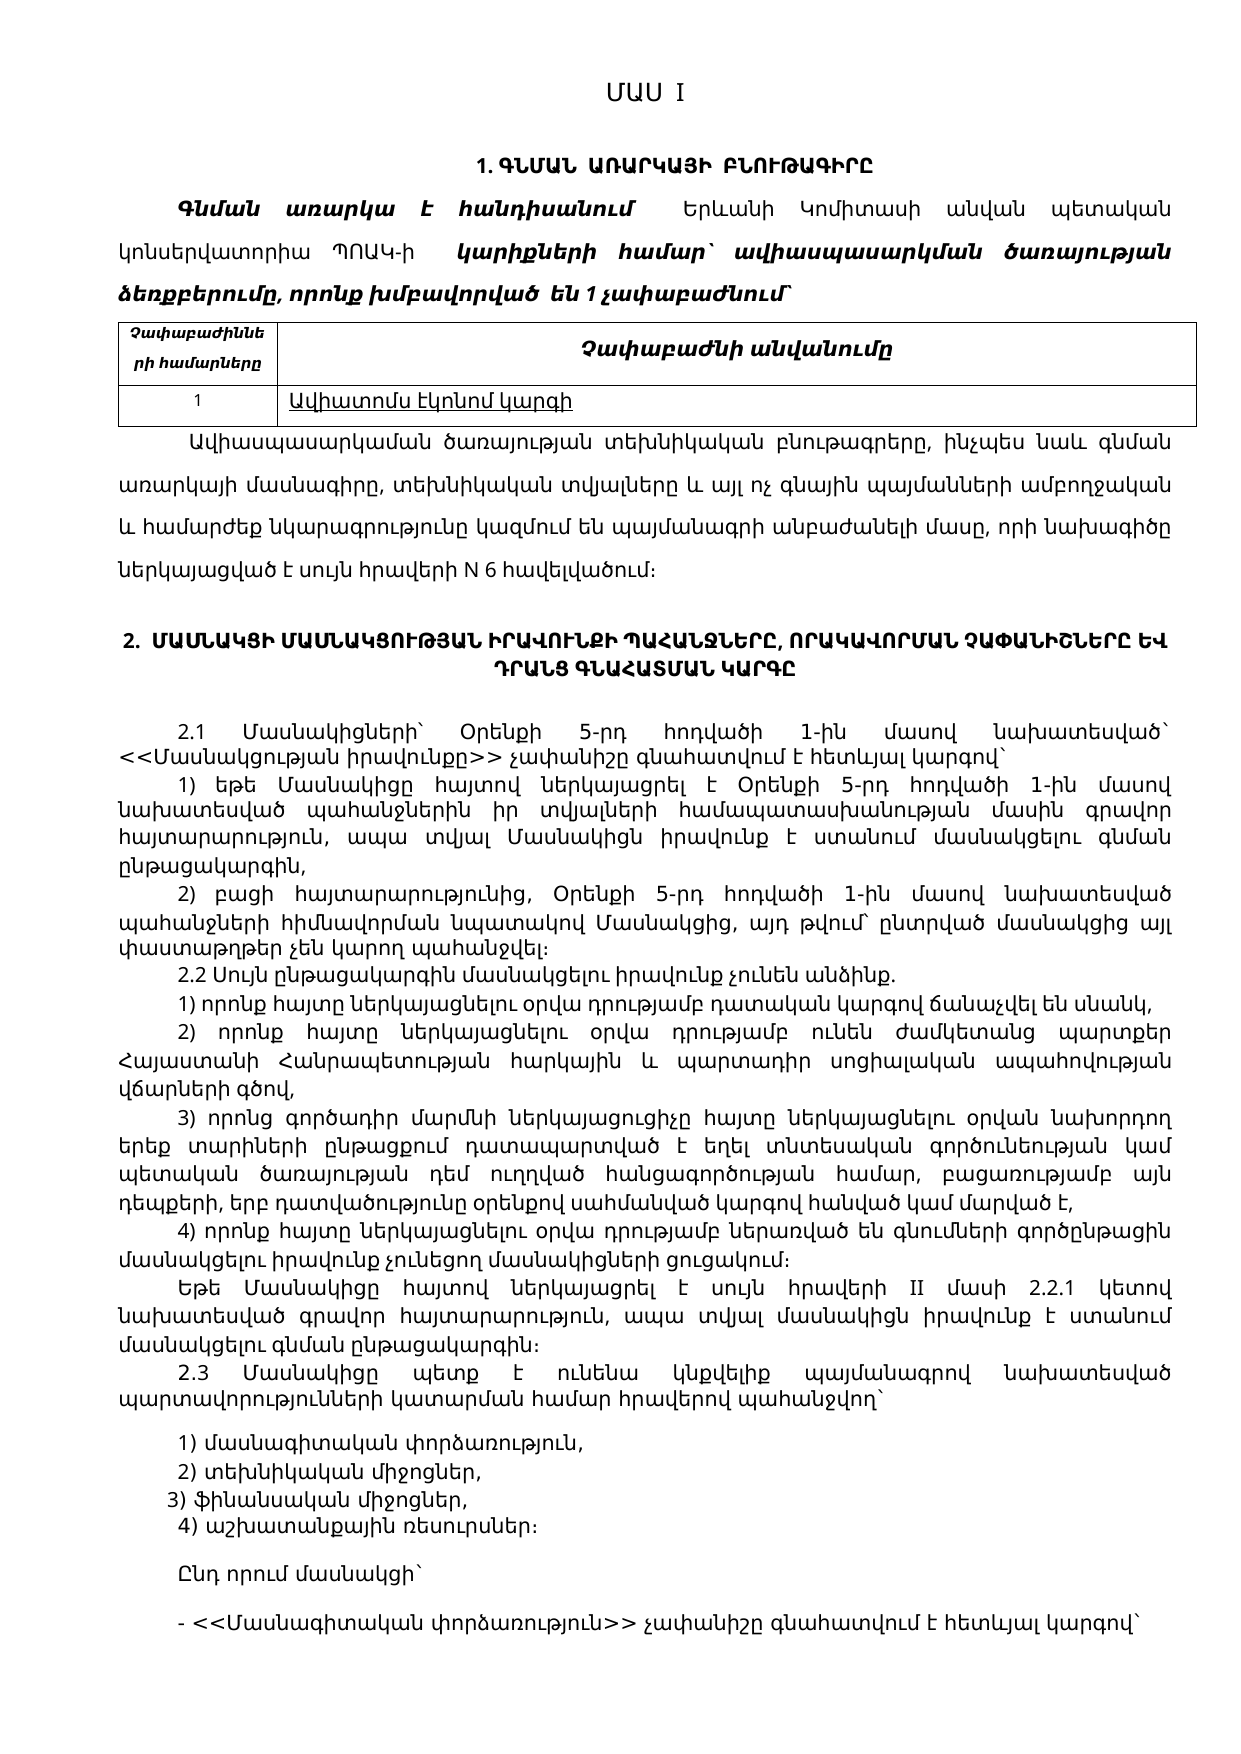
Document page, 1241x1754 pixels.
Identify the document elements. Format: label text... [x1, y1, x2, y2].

text ՄԱՍ I [118, 75, 1172, 109]
table_header Չափաբաժինների համարները [119, 323, 277, 385]
text 3) որոնց գործադիր մարմնի ներկայացուցիչը հայտը ներկայացնելու օրվան նախորդող երեք տարիների ընթացքում դատապարտված է եղել տնտեսական գործունեության կամ պետական ծառայության դեմ ուղղված հանցագործության համար, բացառությամբ այն դեպքերի, երբ դատվածությունը օրենքով սահմանված կարգով հանված կամ մարված է, [118, 1103, 1172, 1216]
table_header Չափաբաժնի անվանումը [278, 323, 1196, 385]
text Եթե Մասնակիցը հայտով ներկայացրել է սույն հրավերի II մասի 2.2.1 կետով նախատեսված գրավոր հայտարարություն, ապա տվյալ մասնակիցն իրավունք է ստանում մասնակցելու գնման ընթացակարգին։ [118, 1273, 1172, 1358]
subtitle Գնման առարկա է հանդիսանում Երևանի Կոմիտասի անվան պետական կոնսերվատորիա ՊՈԱԿ-ի կարիքների համար` ավիասպասարկման ծառայության ձեռքբերումը, որոնք խմբավորված են 1 չափաբաժնում` [118, 194, 1172, 308]
text 2) բացի հայտարարությունից, Օրենքի 5-րդ հոդվածի 1-ին մասով նախատեսված պահանջների հիմնավորման նպատակով Մասնակցից, այդ թվում՝ ընտրված մասնակցից այլ փաստաթղթեր չեն կարող պահանջվել։ [118, 879, 1172, 960]
table_cell Ավիատոմս էկոնոմ կարգի [278, 386, 1196, 426]
text Ընդ որում մասնակցի` [118, 1562, 1172, 1586]
text Ավիասպասարկաման ծառայության տեխնիկական բնութագրերը, ինչպես նաև գնման առարկայի մասնագիրը, տեխնիկական տվյալները և այլ ոչ գնային պայմանների ամբողջական և համարժեք նկարագրությունը կազմում են պայմանագրի անբաժանելի մասը, որի նախագիծը ներկայացված է սույն հրավերի N 6 հավելվածում։ [118, 427, 1172, 583]
table_cell 1 [119, 386, 277, 426]
text - <<Մասնագիտական փորձառություն>> չափանիշը գնահատվում է հետևյալ կարգով` [118, 1611, 1172, 1635]
text 2) տեխնիկական միջոցներ, [118, 1457, 1172, 1485]
text 1) մասնագիտական փորձառություն, [118, 1428, 1172, 1457]
text 1) որոնք հայտը ներկայացնելու օրվա դրությամբ դատական կարգով ճանաչվել են սնանկ, [118, 989, 1172, 1017]
text 3) ֆինանսական միջոցներ, [118, 1485, 1172, 1514]
subtitle 1. ԳՆՄԱՆ ԱՌԱՐԿԱՅԻ ԲՆՈՒԹԱԳԻՐԸ [118, 152, 1172, 180]
text 4) որոնք հայտը ներկայացնելու օրվա դրությամբ ներառված են գնումների գործընթացին մասնակցելու իրավունք չունեցող մասնակիցների ցուցակում։ [118, 1216, 1172, 1273]
text 4) աշխատանքային ռեսուրսներ։ [118, 1514, 1172, 1538]
text 2.3 Մասնակիցը պետք է ունենա կնքվելիք պայմանագրով նախատեսված պարտավորությունների կատարման համար հրավերով պահանջվող` [118, 1358, 1172, 1411]
text 2. ՄԱՍՆԱԿՑԻ ՄԱՍՆԱԿՑՈՒԹՅԱՆ ԻՐԱՎՈՒՆՔԻ ՊԱՀԱՆՋՆԵՐԸ, ՈՐԱԿԱՎՈՐՄԱՆ ՉԱՓԱՆԻՇՆԵՐԸ ԵՎ ԴՐԱՆՑ ԳՆԱՀԱՏՄԱՆ ԿԱՐԳԸ [118, 626, 1172, 683]
text 2.2 Սույն ընթացակարգին մասնակցելու իրավունք չունեն անձինք. [118, 960, 1172, 989]
text 1) եթե Մասնակիցը հայտով ներկայացրել է Օրենքի 5-րդ հոդվածի 1-ին մասով նախատեսված պահանջներին իր տվյալների համապատասխանության մասին գրավոր հայտարարություն, ապա տվյալ Մասնակիցն իրավունք է ստանում մասնակցելու գնման ընթացակարգին, [118, 770, 1172, 879]
text 2) որոնք հայտը ներկայացնելու օրվա դրությամբ ունեն ժամկետանց պարտքեր Հայաստանի Հանրապետության հարկային և պարտադիր սոցիալական ապահովության վճարների գծով, [118, 1017, 1172, 1103]
text 2.1 Մասնակիցների՝ Օրենքի 5-րդ հոդվածի 1-ին մասով նախատեսված` <<Մասնակցության իրավունքը>> չափանիշը գնահատվում է հետևյալ կարգով` [118, 717, 1172, 770]
